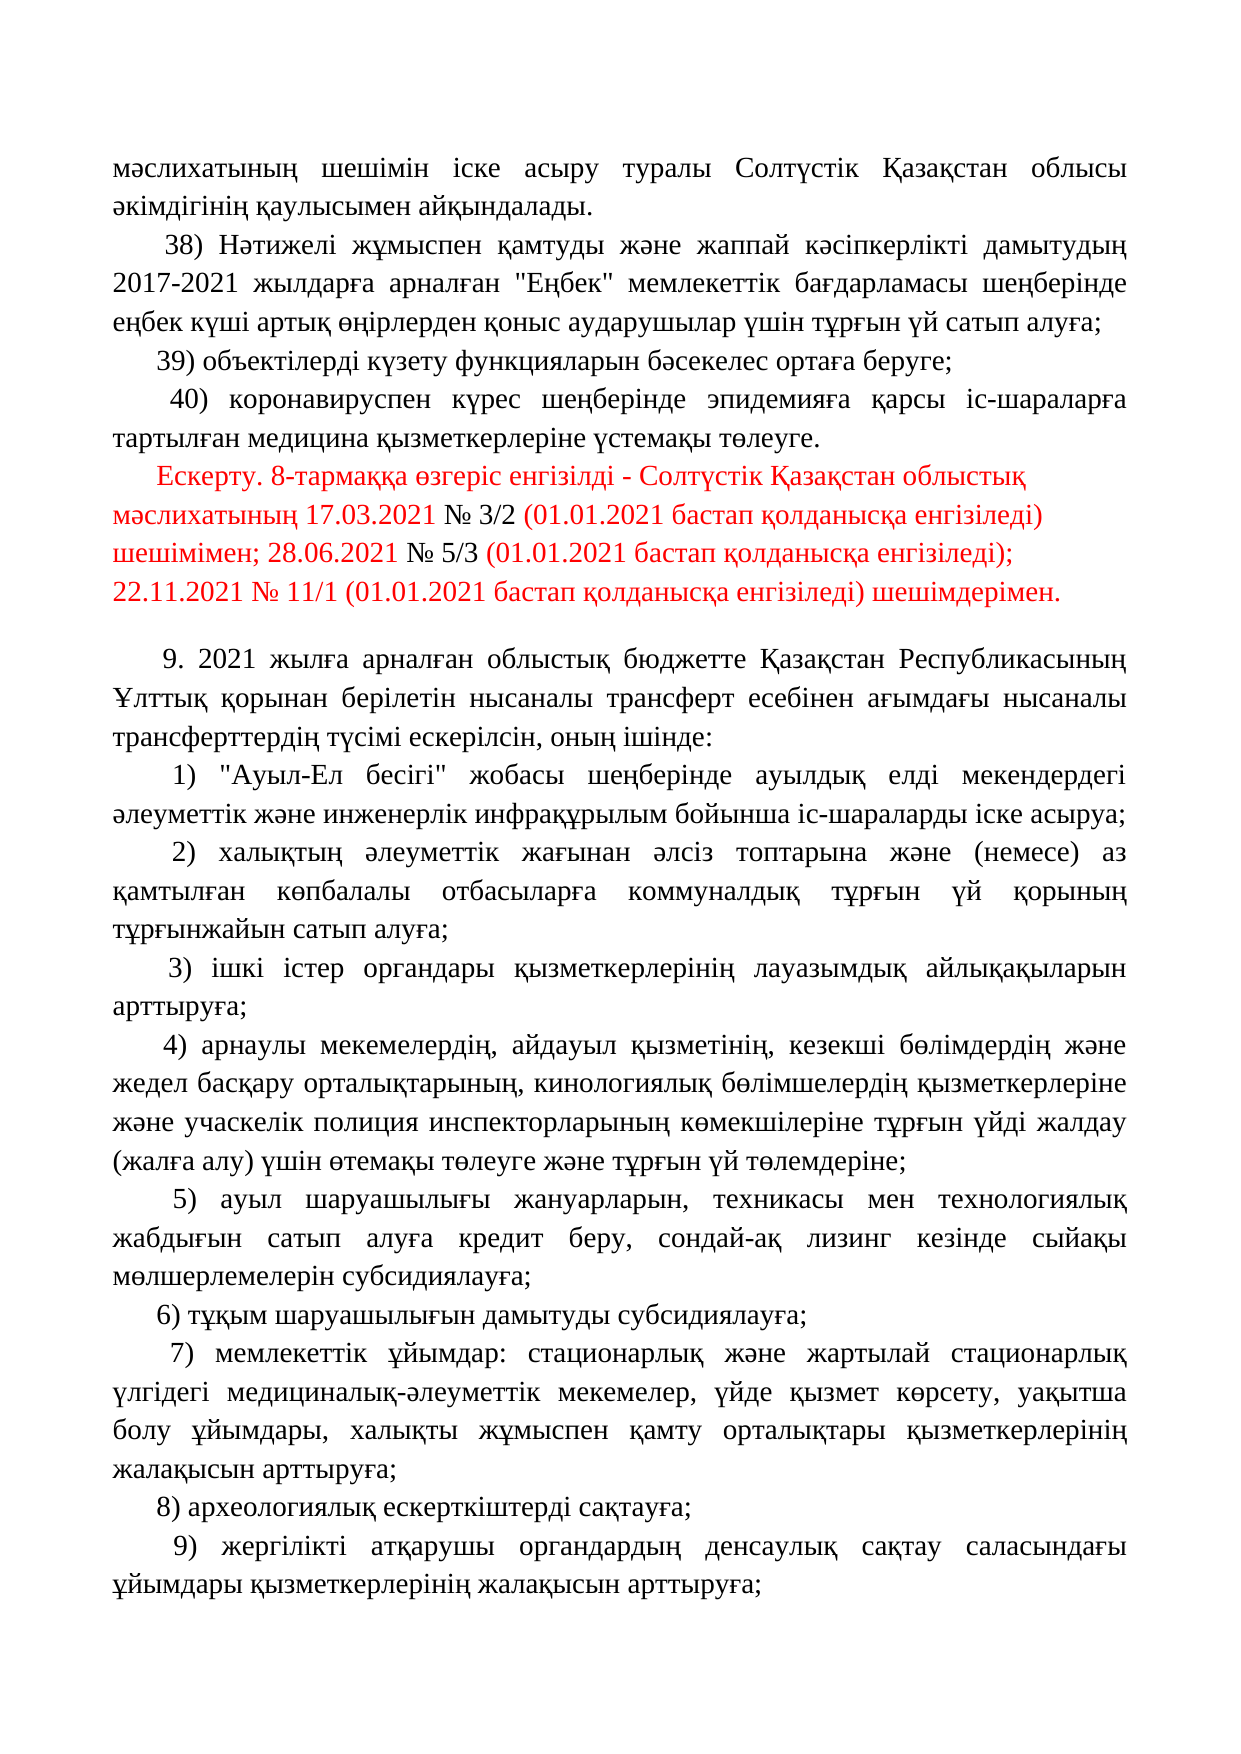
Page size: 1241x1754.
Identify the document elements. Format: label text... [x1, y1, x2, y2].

text 1) "Ауыл-Ел бесігі" жобасы шеңберінде ауылдық елді мекендердегі әлеуметтік және инженерлік инфрақұрылым бойынша іс-шараларды іске асыруа; [112, 757, 1128, 829]
text 9) жергілікті атқарушы органдардың денсаулық сақтау саласындағы ұйымдары қызметкерлерінің жалақысын арттыруға; [112, 1528, 1128, 1600]
text 39) объектілерді күзету функцияларын бәсекелес ортаға беруге; [112, 343, 1128, 376]
text 5) ауыл шаруашылығы жануарларын, техникасы мен технологиялық жабдығын сатып алуға кредит беру, сондай-ақ лизинг кезінде сыйақы мөлшерлемелерін субсидиялауға; [112, 1181, 1128, 1292]
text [112, 150, 1128, 222]
text 4) арнаулы мекемелердің, айдауыл қызметінің, кезекші бөлімдердің және жедел басқару орталықтарының, кинологиялық бөлімшелердің қызметкерлеріне және учаскелік полиция инспекторларының көмекшілеріне тұрғын үйді жалдау (жалға алу) үшін өтемақы төлеуге және тұрғын үй төлемдеріне; [112, 1027, 1128, 1176]
text 2) халықтың әлеуметтік жағынан әлсіз топтарына және (немесе) аз қамтылған көпбалалы отбасыларға коммуналдық тұрғын үй қорының тұрғынжайын сатып алуға; [112, 834, 1128, 945]
text 8) археологиялық ескерткіштерді сақтауға; [112, 1489, 1128, 1523]
text 40) коронавируспен күрес шеңберінде эпидемияға қарсы іс-шараларға тартылған медицина қызметкерлеріне үстемақы төлеуге. [112, 381, 1128, 453]
text 6) тұқым шаруашылығын дамытуды субсидиялауға; [112, 1297, 1128, 1330]
text 9. 2021 жылға арналған облыстық бюджетте Қазақстан Республикасының Ұлттық қорынан берілетін нысаналы трансферт есебінен ағымдағы нысаналы трансферттердің түсімі ескерілсін, оның ішінде: [112, 642, 1128, 752]
text 3) ішкі істер органдары қызметкерлерінің лауазымдық айлықақыларын арттыруға; [112, 950, 1128, 1022]
text Ескерту. 8-тармаққа өзгеріс енгізілді - Солтүстік Қазақстан облыстық мәслихатының 17.03.2021 № 3/2 (01.01.2021 бастап қолданысқа енгізіледі) шешімімен; 28.06.2021 № 5/3 (01.01.2021 бастап қолданысқа енгізіледі); 22.11.2021 № 11/1 (01.01.2021 бастап қолданысқа енгізіледі) шешімдерімен. [112, 458, 1128, 638]
text 38) Нәтижелі жұмыспен қамтуды және жаппай кәсіпкерлікті дамытудың 2017-2021 жылдарға арналған "Еңбек" мемлекеттік бағдарламасы шеңберінде еңбек күші артық өңірлерден қоныс аударушылар үшін тұрғын үй сатып алуға; [112, 227, 1128, 338]
text 7) мемлекеттік ұйымдар: стационарлық және жартылай стационарлық үлгідегі медициналық-әлеуметтік мекемелер, үйде қызмет көрсету, уақытша болу ұйымдары, халықты жұмыспен қамту орталықтары қызметкерлерінің жалақысын арттыруға; [112, 1335, 1128, 1484]
